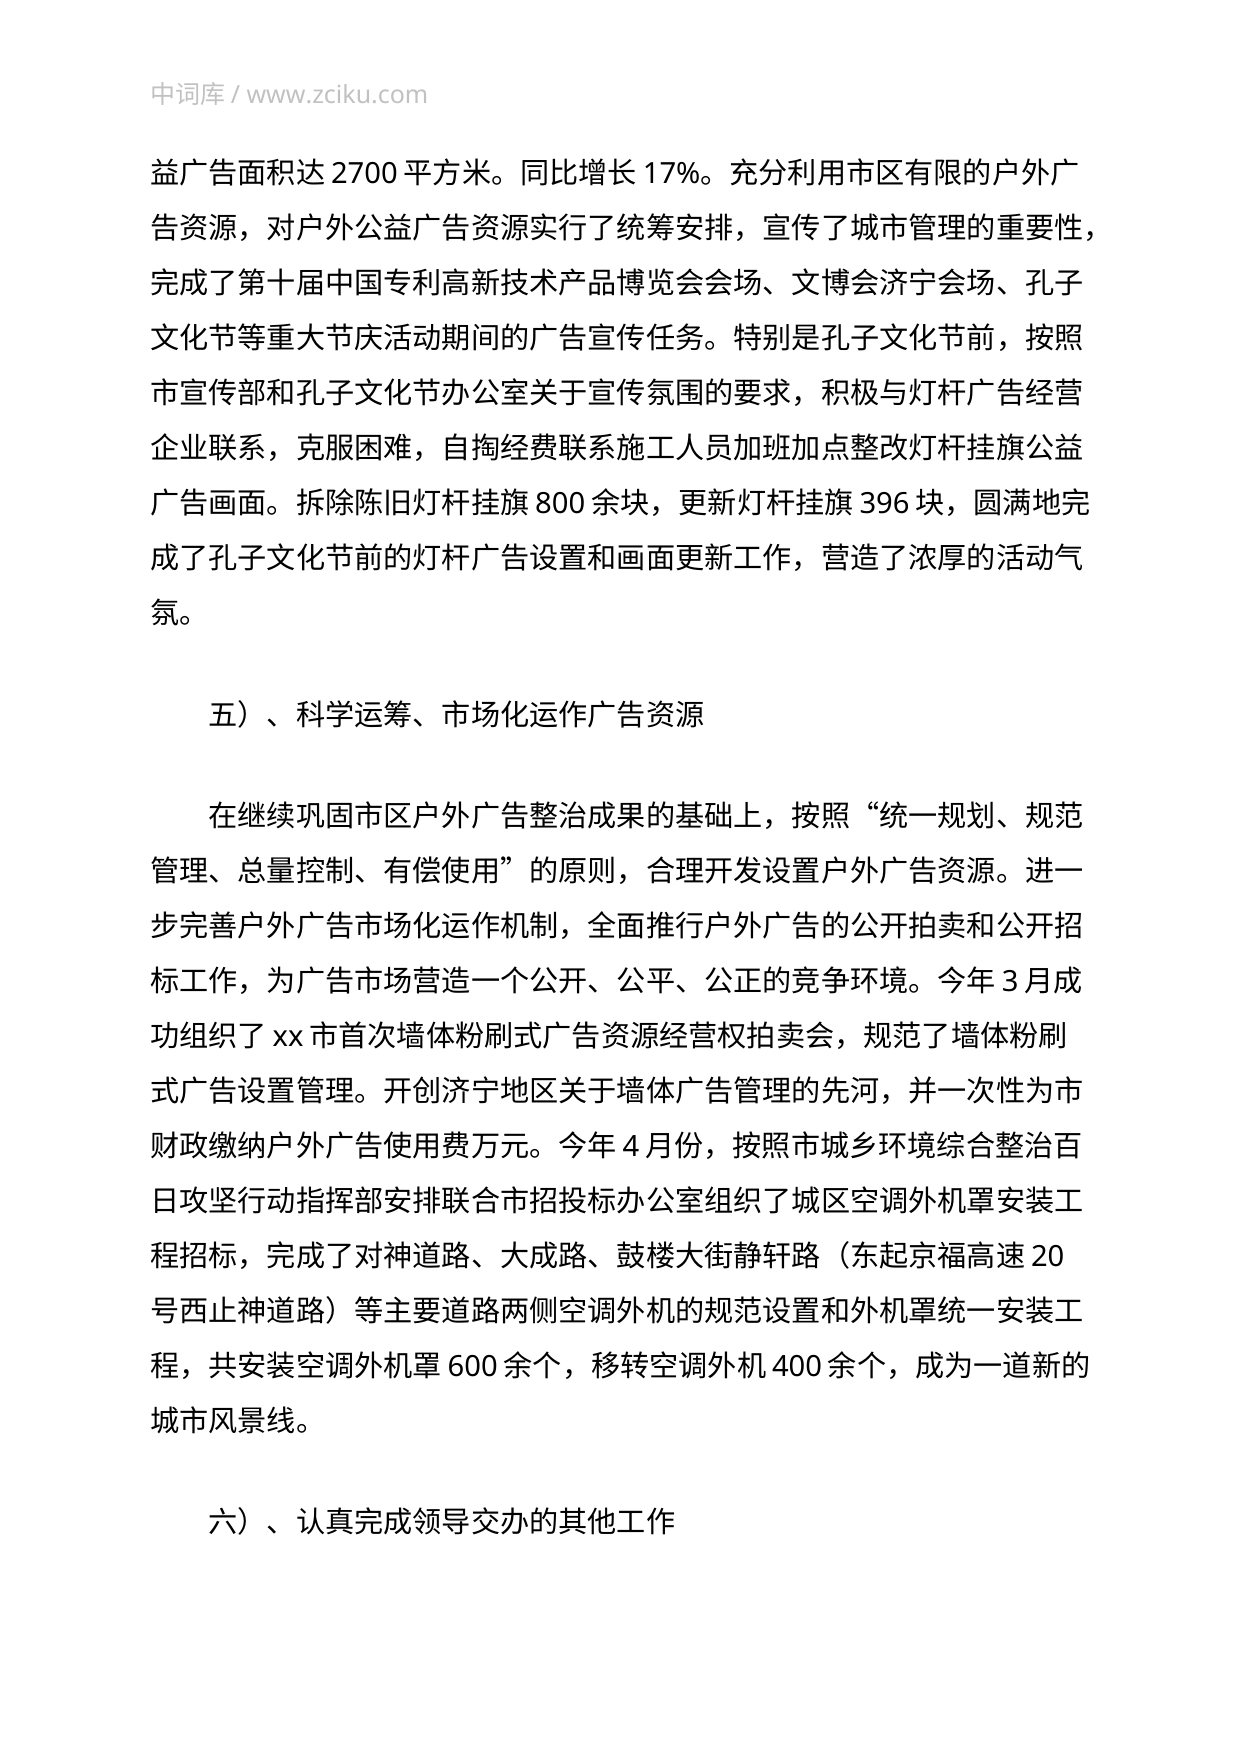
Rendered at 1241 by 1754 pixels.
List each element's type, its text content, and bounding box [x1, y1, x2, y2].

text 在继续巩固市区户外广告整治成果的基础上，按照“统一规划、规范管理、总量控制、有偿使用”的原则，合理开发设置户外广告资源。进一步完善户外广告市场化运作机制，全面推行户外广告的公开拍卖和公开招标工作，为广告市场营造一个公开、公平、公正的竞争环境。今年3月成功组织了xx市首次墙体粉刷式广告资源经营权拍卖会，规范了墙体粉刷式广告设置管理。开创济宁地区关于墙体广告管理的先河，并一次性为市财政缴纳户外广告使用费万元。今年4月份，按照市城乡环境综合整治百日攻坚行动指挥部安排联合市招投标办公室组织了城区空调外机罩安装工程招标，完成了对神道路、大成路、鼓楼大街静轩路（东起京福高速20号西止神道路）等主要道路两侧空调外机的规范设置和外机罩统一安装工程，共安装空调外机罩600余个，移转空调外机400余个，成为一道新的城市风景线。 [150, 793, 1090, 1439]
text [150, 150, 1090, 632]
text 六）、认真完成领导交办的其他工作 [150, 1499, 1090, 1541]
text 五）、科学运筹、市场化运作广告资源 [150, 691, 1090, 733]
